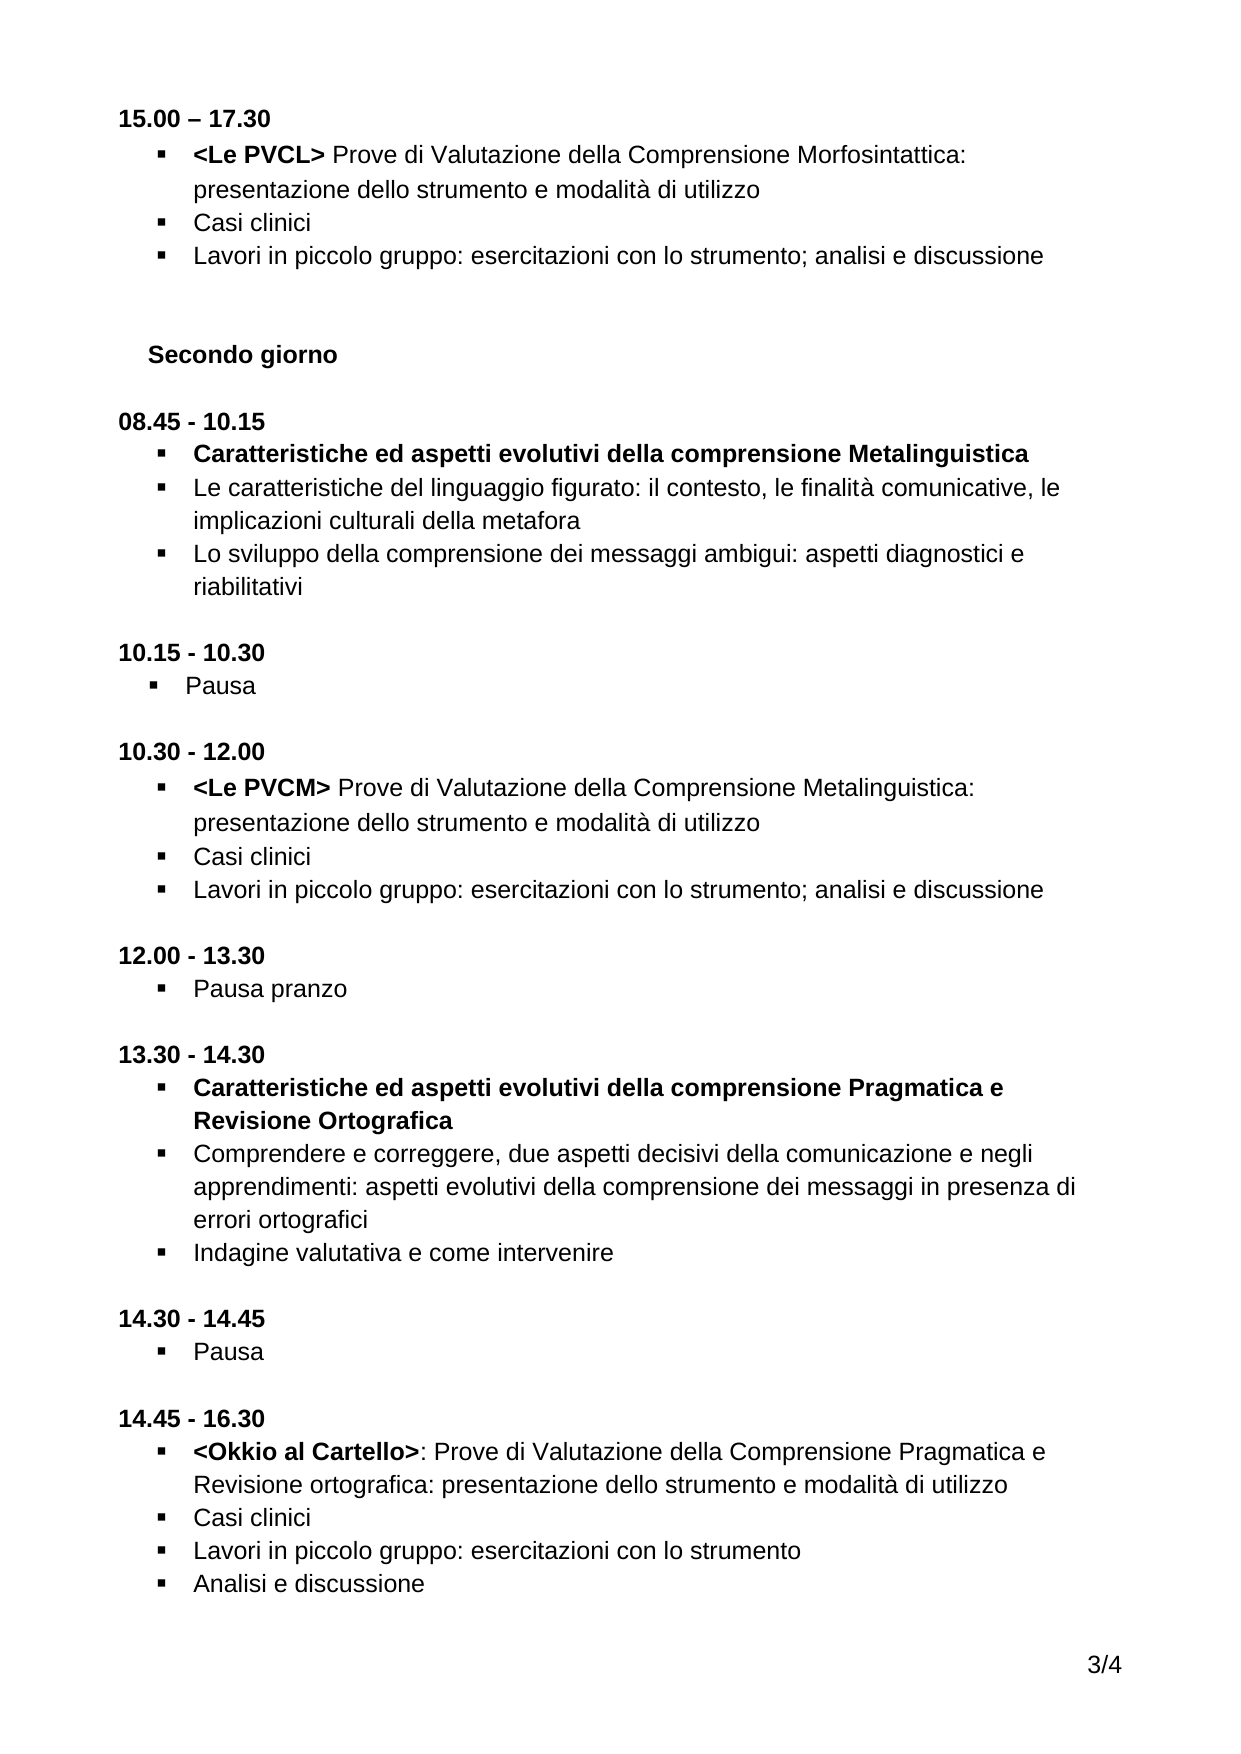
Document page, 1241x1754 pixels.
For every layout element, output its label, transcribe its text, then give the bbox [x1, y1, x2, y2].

list Lo sviluppo della comprensione dei messaggi ambigui: aspetti diagnostici e riabilitativi [156, 539, 1122, 601]
list <Le PVCM> Prove di Valutazione della Comprensione Metalinguistica: presentazione dello strumento e modalità di utilizzo [156, 770, 1122, 837]
list <Le PVCL> Prove di Valutazione della Comprensione Morfosintattica: presentazione dello strumento e modalità di utilizzo [156, 137, 1122, 204]
text 10.15 - 10.30 [118, 638, 1122, 667]
list Pausa pranzo [156, 974, 1122, 1003]
list Lavori in piccolo gruppo: esercitazioni con lo strumento [156, 1536, 1122, 1565]
list Casi clinici [156, 1503, 1122, 1532]
list <Okkio al Cartello>: Prove di Valutazione della Comprensione Pragmatica e Revisione ortografica: presentazione dello strumento e modalità di utilizzo [156, 1437, 1122, 1498]
list 13.30 - 14.30 [118, 1040, 1122, 1069]
list Comprendere e correggere, due aspetti decisivi della comunicazione e negli apprendimenti: aspetti evolutivi della comprensione dei messaggi in presenza di errori ortografici [156, 1139, 1122, 1234]
list Caratteristiche ed aspetti evolutivi della comprensione Metalinguistica [156, 439, 1122, 468]
list Le caratteristiche del linguaggio figurato: il contesto, le finalità comunicative, le implicazioni culturali della metafora [156, 473, 1122, 534]
text 10.30 - 12.00 [118, 737, 1122, 766]
list Casi clinici [156, 208, 1122, 237]
list Pausa [148, 671, 1122, 700]
list Casi clinici [156, 841, 1122, 870]
list 14.45 - 16.30 [118, 1403, 1122, 1432]
list 14.30 - 14.45 [118, 1304, 1122, 1333]
list Lavori in piccolo gruppo: esercitazioni con lo strumento; analisi e discussione [156, 874, 1122, 903]
list Caratteristiche ed aspetti evolutivi della comprensione Pragmatica e Revisione Ortografica [156, 1073, 1122, 1135]
list Analisi e discussione [156, 1569, 1122, 1598]
list Indagine valutativa e come intervenire [156, 1238, 1122, 1267]
list 12.00 - 13.30 [118, 941, 1122, 969]
list 15.00 – 17.30 [118, 104, 1122, 132]
text 08.45 - 10.15 [118, 406, 1122, 435]
text Secondo giorno [148, 340, 1122, 369]
list Pausa [156, 1337, 1122, 1366]
list Lavori in piccolo gruppo: esercitazioni con lo strumento; analisi e discussione [156, 241, 1122, 270]
